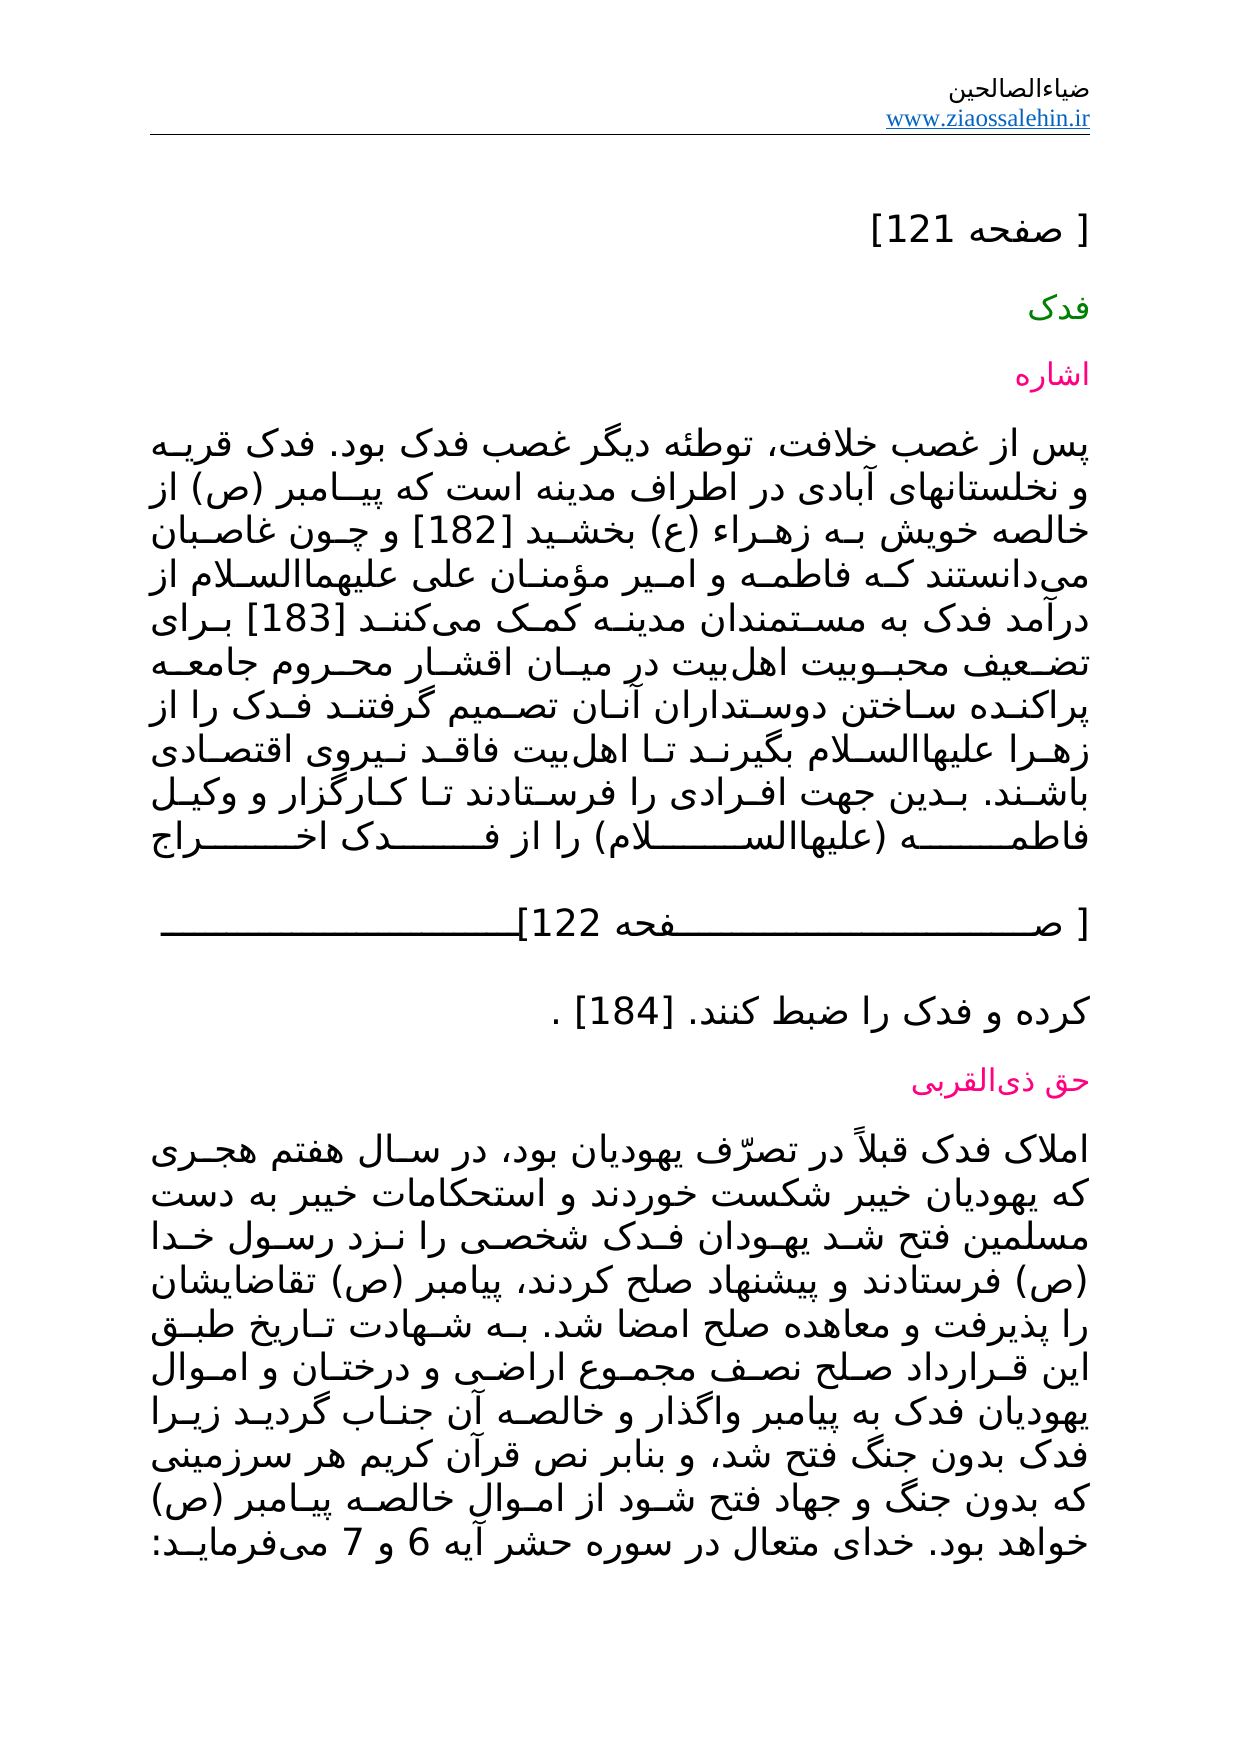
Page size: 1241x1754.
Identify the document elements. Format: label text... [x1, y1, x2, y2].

subtitle اشاره [150, 356, 1090, 393]
subtitle فدک [150, 288, 1090, 327]
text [150, 163, 1090, 251]
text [150, 1128, 1090, 1564]
text پس از غصب خلافت، توطئه دیگر غصب فدک بود. فدک قریه و نخلستانهای آبادی در اطراف مدینه است که پیامبر (ص) از خالصه خویش به زهراء (ع) بخشید [182] و چون غاصبان می‌دانستند که فاطمه و امیر مؤمنان علی علیهماالسلام از درآمد فدک به مستمندان مدینه کمک می‌کنند [183] برای تضعیف محبوبیت اهل‌بیت در میان اقشار محروم جامعه پراکنده ساختن دوستداران آنان تصمیم گرفتند فدک را از زهرا علیهاالسلام بگیرند تا اهل‌بیت فاقد نیروی اقتصادی باشند. بدین جهت افرادی را فرستادند تا کارگزار و وکیل فاطمه (علیهاالسلام) را از فدک اخراج [ صفحه 122] کرده و فدک را ضبط کنند. [184] . [150, 422, 1090, 1033]
subtitle حق ذی‌القربی [150, 1062, 1090, 1098]
